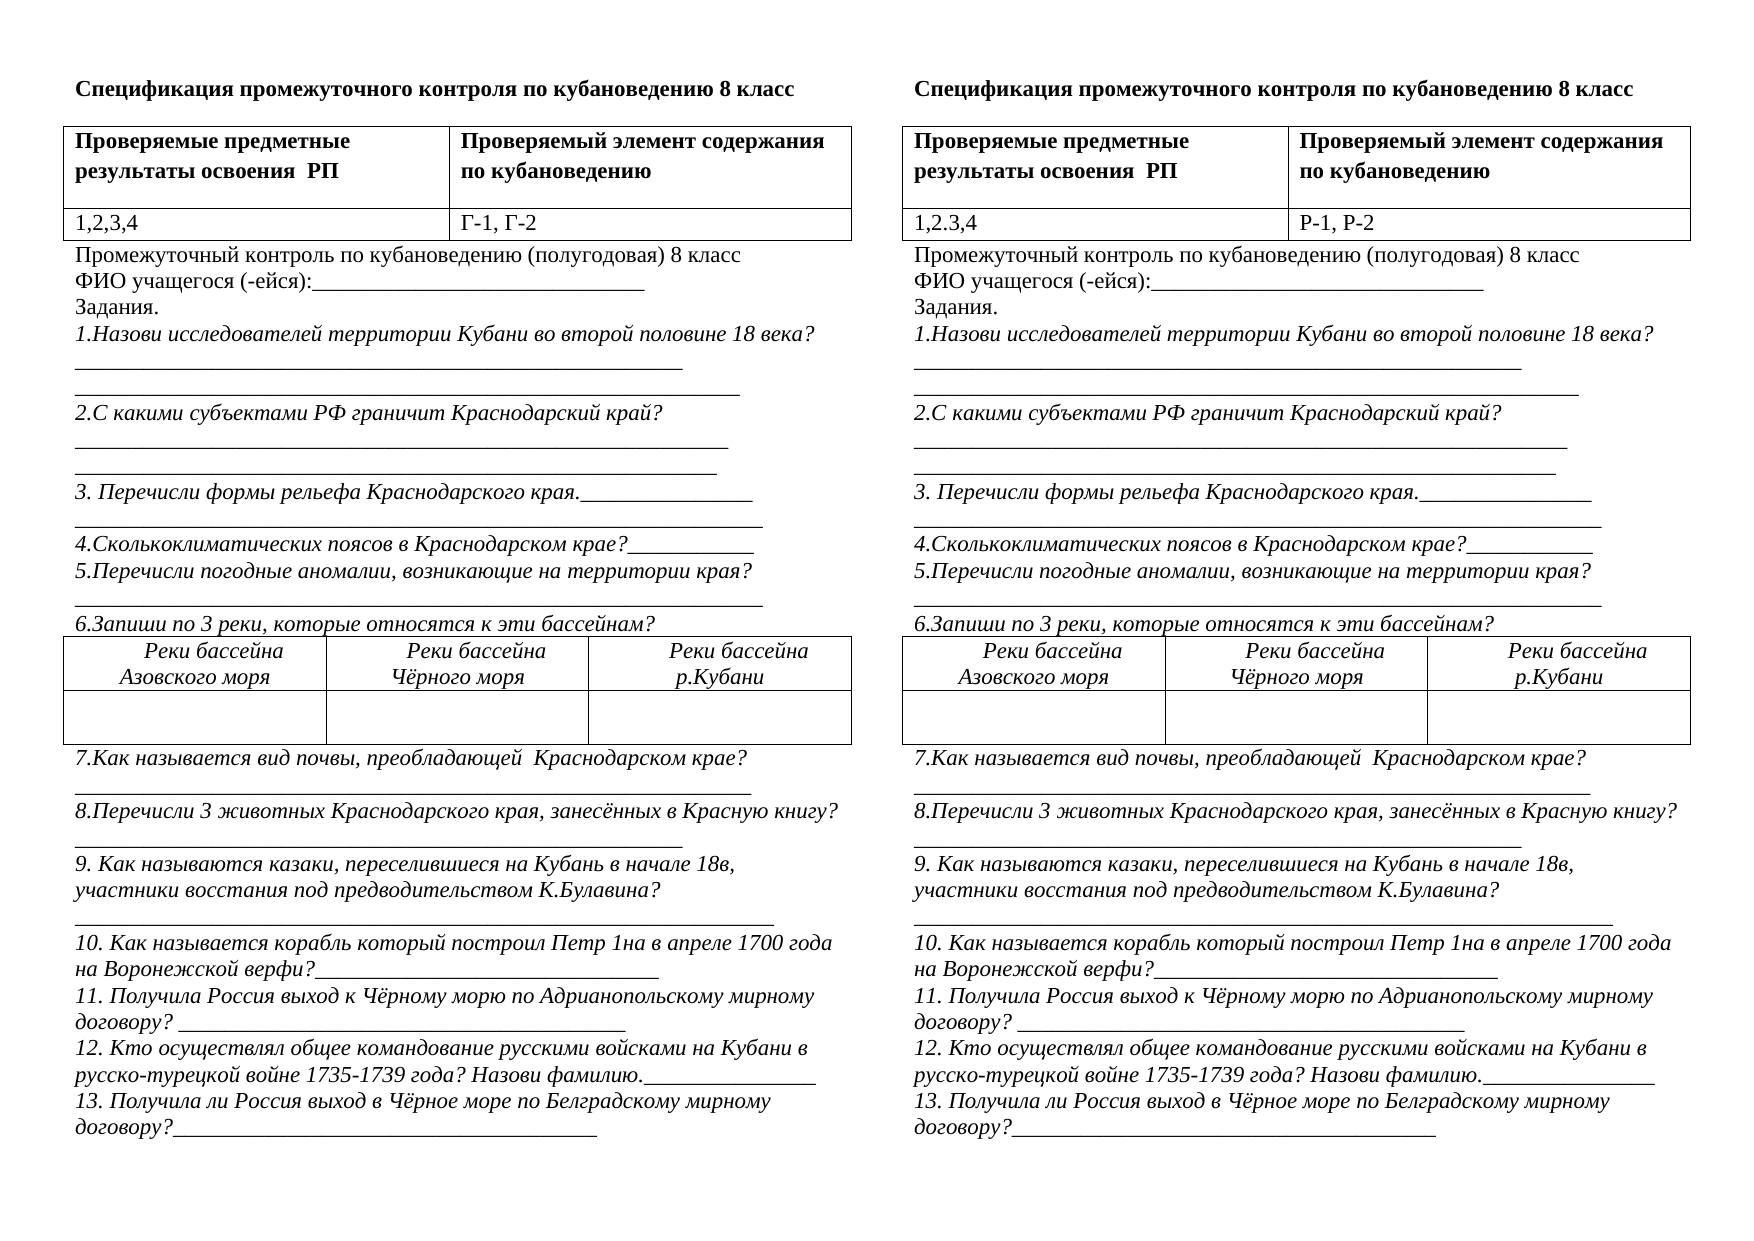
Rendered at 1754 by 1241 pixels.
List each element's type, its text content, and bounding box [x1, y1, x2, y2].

text 4.Сколькоклиматических поясов в Краснодарском крае?___________ [914, 531, 1679, 557]
text 10. Как называется корабль который построил Петр 1на в апреле 1700 года на Воронежской верфи?______________________________ [914, 929, 1679, 982]
text 6.Запиши по 3 реки, которые относятся к эти бассейнам? [914, 609, 1679, 636]
text __________________________________________________________ [75, 372, 840, 399]
table_header Проверяемый элемент содержания по кубановедению [450, 127, 851, 208]
text Задания. [75, 293, 840, 320]
text _________________________________________________________ [75, 425, 840, 451]
text Спецификация промежуточного контроля по кубановедению 8 класс [914, 75, 1679, 101]
text 6.Запиши по 3 реки, которые относятся к эти бассейнам? [75, 609, 840, 636]
text 5.Перечисли погодные аномалии, возникающие на территории края? [914, 557, 1679, 583]
text Промежуточный контроль по кубановедению (полугодовая) 8 класс [914, 241, 1679, 267]
table_cell [1166, 691, 1427, 743]
table_header Реки бассейна р.Кубани [589, 637, 851, 690]
text 1.Назови исследователей территории Кубани во второй половине 18 века? _____________________________________________________ [914, 320, 1679, 372]
text ___________________________________________________________ [75, 771, 840, 797]
text 1.Назови исследователей территории Кубани во второй половине 18 века? _____________________________________________________ [75, 320, 840, 372]
text 13. Получила ли Россия выход в Чёрное море по Белградскому мирному договору?_____________________________________ [914, 1087, 1679, 1140]
text ____________________________________________________________ [75, 504, 840, 531]
text 7.Как называется вид почвы, преобладающей Краснодарском крае? [914, 745, 1679, 771]
table_cell [327, 691, 588, 743]
text 2.С какими субъектами РФ граничит Краснодарский край? [914, 399, 1679, 425]
table_header Реки бассейна Азовского моря [64, 637, 326, 690]
text ________________________________________________________ [914, 451, 1679, 478]
table_cell [1428, 691, 1690, 743]
text 9. Как называются казаки, переселившиеся на Кубань в начале 18в, участники восстания под предводительством К.Булавина? [914, 850, 1679, 903]
table_header Реки бассейна Чёрного моря [327, 637, 588, 690]
text _____________________________________________________________ [75, 903, 840, 929]
table_header Проверяемые предметные результаты освоения РП [64, 127, 449, 208]
text Промежуточный контроль по кубановедению (полугодовая) 8 класс [75, 241, 840, 267]
table_cell 1,2,3,4 [64, 209, 449, 239]
table_header Реки бассейна Азовского моря [903, 637, 1165, 690]
text 13. Получила ли Россия выход в Чёрное море по Белградскому мирному договору?_____________________________________ [75, 1087, 840, 1140]
text 3. Перечисли формы рельефа Краснодарского края._______________ [914, 478, 1679, 504]
text 12. Кто осуществлял общее командование русскими войсками на Кубани в русско-турецкой войне 1735-1739 года? Назови фамилию._______________ [914, 1034, 1679, 1087]
text Задания. [914, 293, 1679, 320]
text 11. Получила Россия выход к Чёрному морю по Адрианопольскому мирному договору? _______________________________________ [914, 982, 1679, 1034]
text ФИО учащегося (-ейся):_____________________________ [914, 267, 1679, 293]
text 2.С какими субъектами РФ граничит Краснодарский край? [75, 399, 840, 425]
text ____________________________________________________________ [914, 583, 1679, 609]
text ___________________________________________________________ [914, 771, 1679, 797]
text 10. Как называется корабль который построил Петр 1на в апреле 1700 года на Воронежской верфи?______________________________ [75, 929, 840, 982]
text ____________________________________________________________ [914, 504, 1679, 531]
text _________________________________________________________ [914, 425, 1679, 451]
table_cell [64, 691, 326, 743]
table_cell 1,2.3,4 [903, 209, 1288, 239]
text 8.Перечисли 3 животных Краснодарского края, занесённых в Красную книгу? _____________________________________________________ [75, 797, 840, 850]
table_header Проверяемые предметные результаты освоения РП [903, 127, 1288, 208]
table_header Проверяемый элемент содержания по кубановедению [1289, 127, 1690, 208]
table_header Реки бассейна Чёрного моря [1166, 637, 1427, 690]
text _____________________________________________________________ [914, 903, 1679, 929]
table_cell Р-1, Р-2 [1289, 209, 1690, 239]
text __________________________________________________________ [914, 372, 1679, 399]
table_cell [589, 691, 851, 743]
table_header Реки бассейна р.Кубани [1428, 637, 1690, 690]
text ФИО учащегося (-ейся):_____________________________ [75, 267, 840, 293]
table_cell [903, 691, 1165, 743]
text 7.Как называется вид почвы, преобладающей Краснодарском крае? [75, 745, 840, 771]
text 3. Перечисли формы рельефа Краснодарского края._______________ [75, 478, 840, 504]
text ____________________________________________________________ [75, 583, 840, 609]
text ________________________________________________________ [75, 451, 840, 478]
table_cell Г-1, Г-2 [450, 209, 851, 239]
text 9. Как называются казаки, переселившиеся на Кубань в начале 18в, участники восстания под предводительством К.Булавина? [75, 850, 840, 903]
text 12. Кто осуществлял общее командование русскими войсками на Кубани в русско-турецкой войне 1735-1739 года? Назови фамилию._______________ [75, 1034, 840, 1087]
text 8.Перечисли 3 животных Краснодарского края, занесённых в Красную книгу? _____________________________________________________ [914, 797, 1679, 850]
text Спецификация промежуточного контроля по кубановедению 8 класс [75, 75, 840, 101]
text 5.Перечисли погодные аномалии, возникающие на территории края? [75, 557, 840, 583]
text 11. Получила Россия выход к Чёрному морю по Адрианопольскому мирному договору? _______________________________________ [75, 982, 840, 1034]
text 4.Сколькоклиматических поясов в Краснодарском крае?___________ [75, 531, 840, 557]
